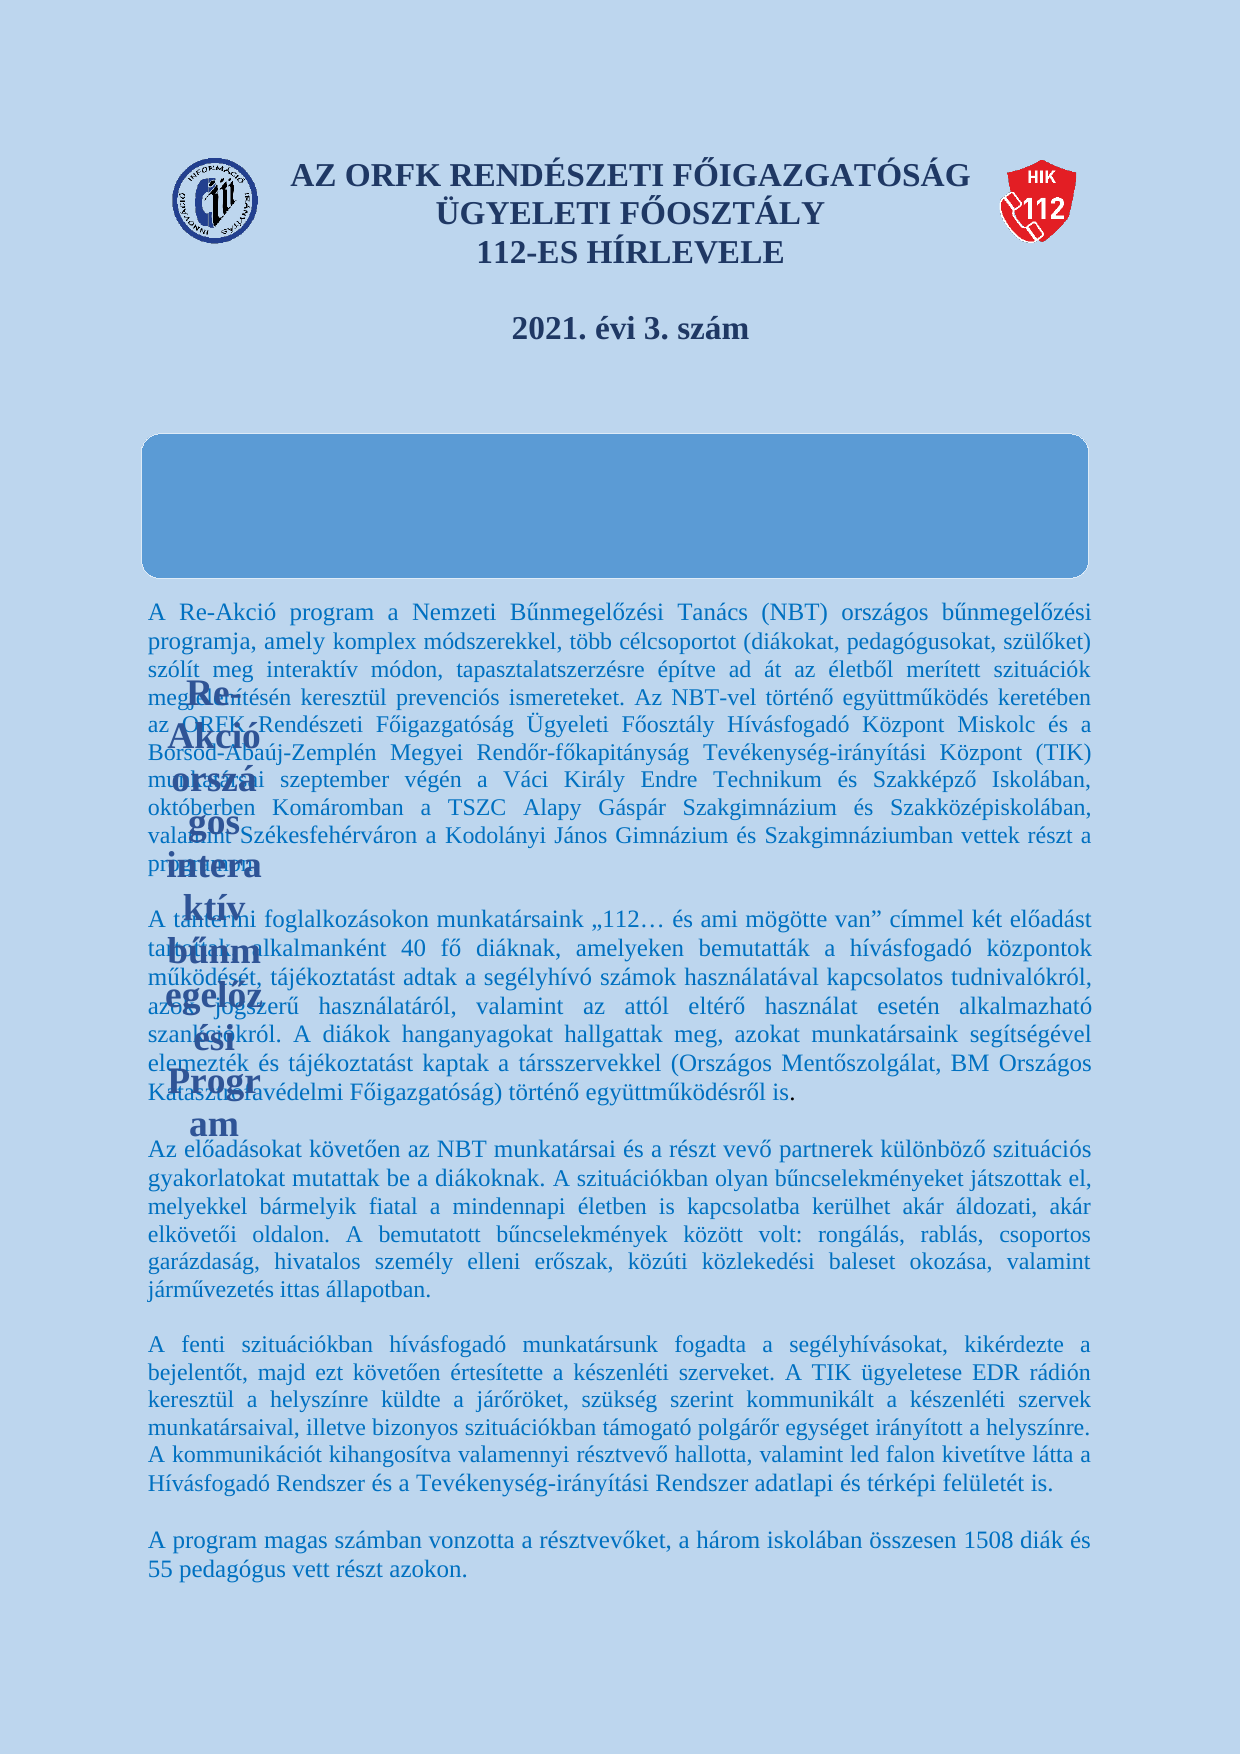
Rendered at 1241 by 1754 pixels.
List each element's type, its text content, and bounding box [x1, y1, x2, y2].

text A Re-Akció program a Nemzeti Bűnmegelőzési Tanács (NBT) országos bűnmegelőzési programja, amely komplex módszerekkel, több célcsoportot (diákokat, pedagógusokat, szülőket) szólít meg interaktív módon, tapasztalatszerzésre építve ad át az életből merített szituációk megjelenítésén keresztül prevenciós ismereteket. Az NBT-vel történő együttműködés keretében az ORFK Rendészeti Főigazgatóság Ügyeleti Főosztály Hívásfogadó Központ Miskolc és a Borsod-Abaúj-Zemplén Megyei Rendőr-főkapitányság Tevékenység-irányítási Központ (TIK) munkatársai szeptember végén a Váci Király Endre Technikum és Szakképző Iskolában, októberben Komáromban a TSZC Alapy Gáspár Szakgimnázium és Szakközépiskolában, valamint Székesfehérváron a Kodolányi János Gimnázium és Szakgimnáziumban vettek részt a programon. [148, 404, 1093, 877]
picture [999, 160, 1077, 243]
text A fenti szituációkban hívásfogadó munkatársunk fogadta a segélyhívásokat, kikérdezte a bejelentőt, majd ezt követően értesítette a készenléti szerveket. A TIK ügyeletese EDR rádión keresztül a helyszínre küldte a járőröket, szükség szerint kommunikált a készenléti szervek munkatársaival, illetve bizonyos szituációkban támogató polgárőr egységet irányított a helyszínre. A kommunikációt kihangosítva valamennyi résztvevő hallotta, valamint led falon kivetítve látta a Hívásfogadó Rendszer és a Tevékenység-irányítási Rendszer adatlapi és térképi felületét is. [148, 1330, 1093, 1497]
text A tantermi foglalkozásokon munkatársaink „112… és ami mögötte van” címmel két előadást tartottak, alkalmanként 40 fő diáknak, amelyeken bemutatták a hívásfogadó központok működését, tájékoztatást adtak a segélyhívó számok használatával kapcsolatos tudnivalókról, azok jogszerű használatáról, valamint az attól eltérő használat esetén alkalmazható szankciókról. A diákok hanganyagokat hallgattak meg, azokat munkatársaink segítségével elemezték és tájékoztatást kaptak a társszervekkel (Országos Mentőszolgálat, BM Országos Katasztrófavédelmi Főigazgatóság) történő együttműködésről is. [148, 904, 1093, 1106]
picture [144, 131, 280, 267]
list A program magas számban vonzotta a résztvevőket, a három iskolában összesen 1508 diák és 55 pedagógus vett részt azokon. [148, 1526, 1093, 1583]
table_header [133, 131, 291, 347]
table_header AZ ORFK RENDÉSZETI FŐIGAZGATÓSÁG ÜGYELETI FŐOSZTÁLY 112-ES HÍRLEVELE 2021. évi 3. szám [291, 131, 970, 347]
table_header [970, 131, 1171, 347]
text Az előadásokat követően az NBT munkatársai és a részt vevő partnerek különböző szituációs gyakorlatokat mutattak be a diákoknak. A szituációkban olyan bűncselekményeket játszottak el, melyekkel bármelyik fiatal a mindennapi életben is kapcsolatba kerülhet akár áldozati, akár elkövetői oldalon. A bemutatott bűncselekmények között volt: rongálás, rablás, csoportos garázdaság, hivatalos személy elleni erőszak, közúti közlekedési baleset okozása, valamint járművezetés ittas állapotban. [148, 1134, 1093, 1302]
